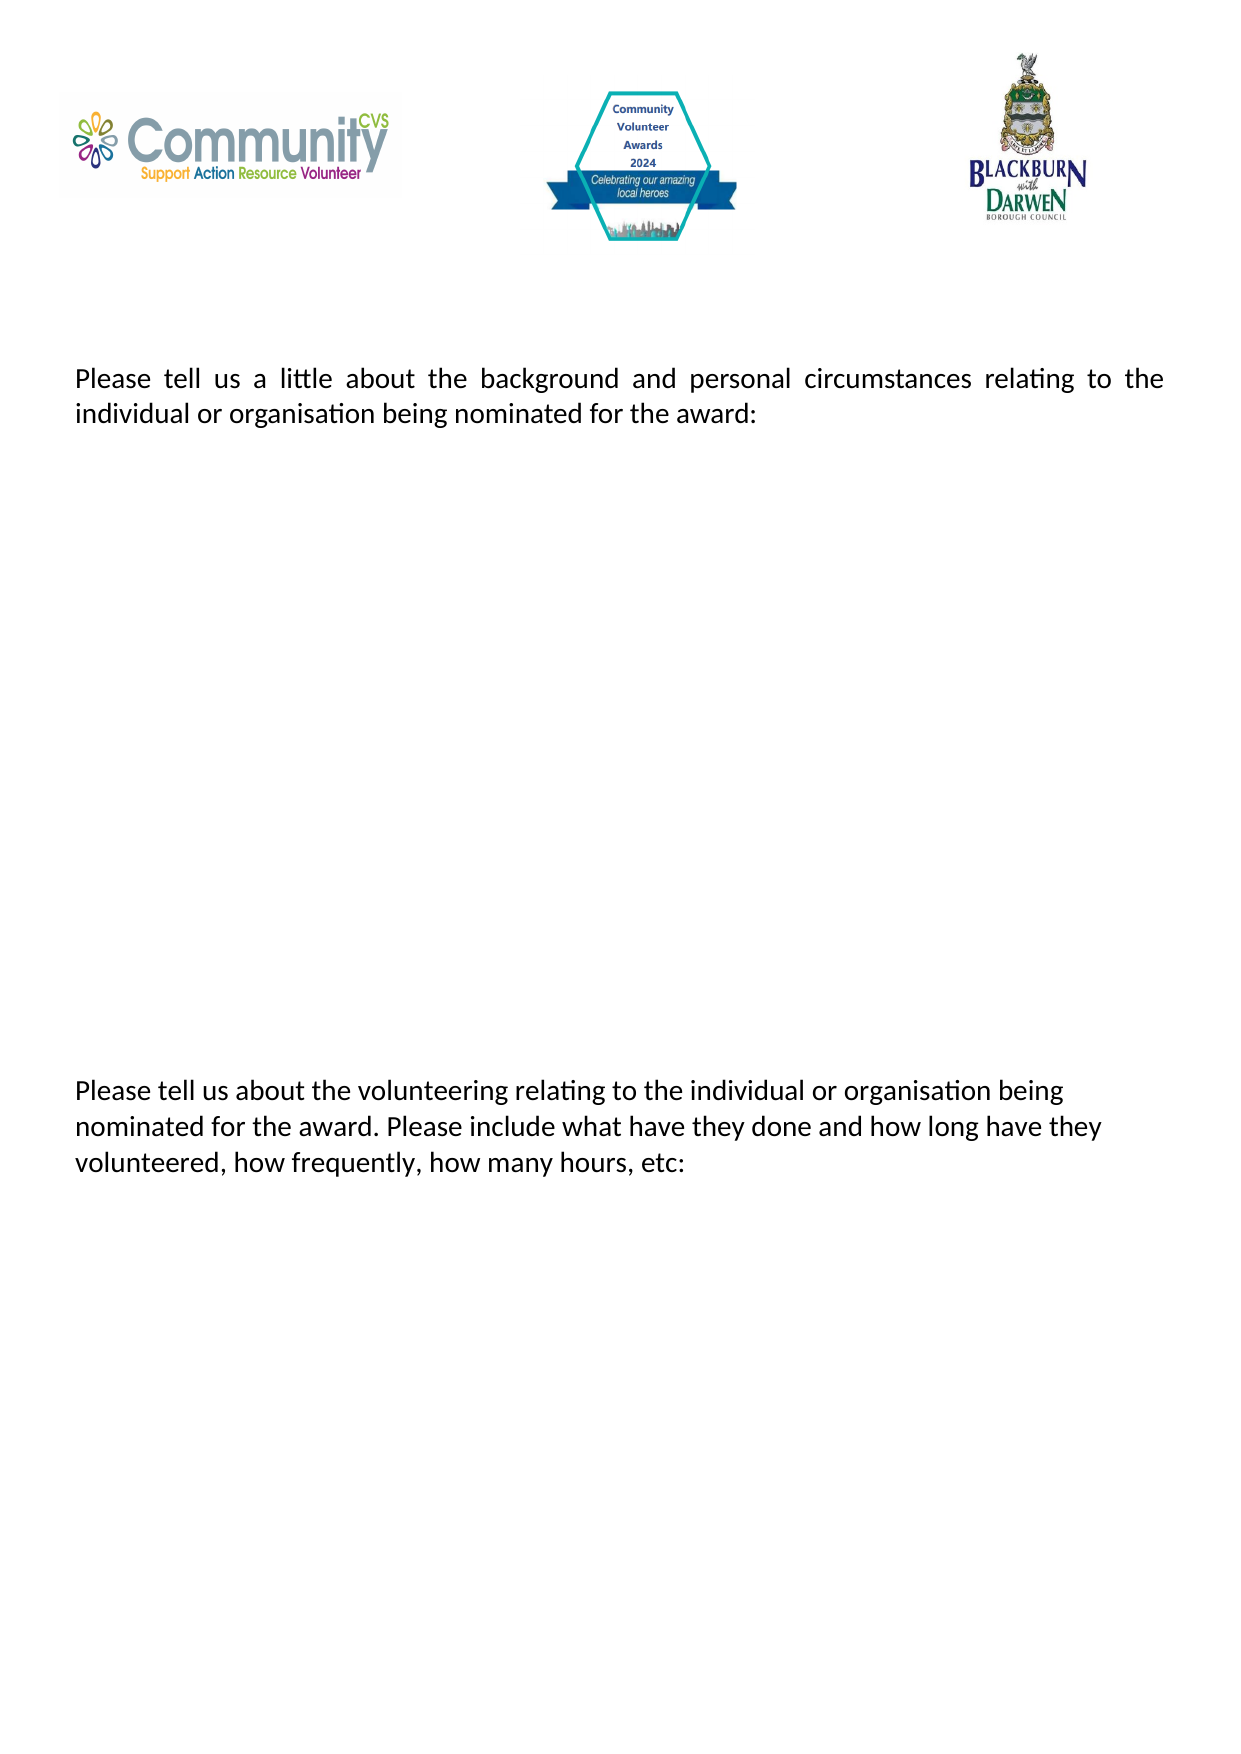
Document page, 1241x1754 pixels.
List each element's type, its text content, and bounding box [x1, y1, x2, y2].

picture [520, 75, 755, 255]
text Please tell us a little about the background and personal circumstances relating to the individual or organisation being nominated for the award: [75, 360, 1165, 431]
picture [946, 40, 1110, 243]
text Please tell us about the volunteering relating to the individual or organisation being nominated for the award. Please include what have they done and how long have they volunteered, how frequently, how many hours, etc: [75, 1072, 1165, 1179]
picture [58, 92, 403, 198]
